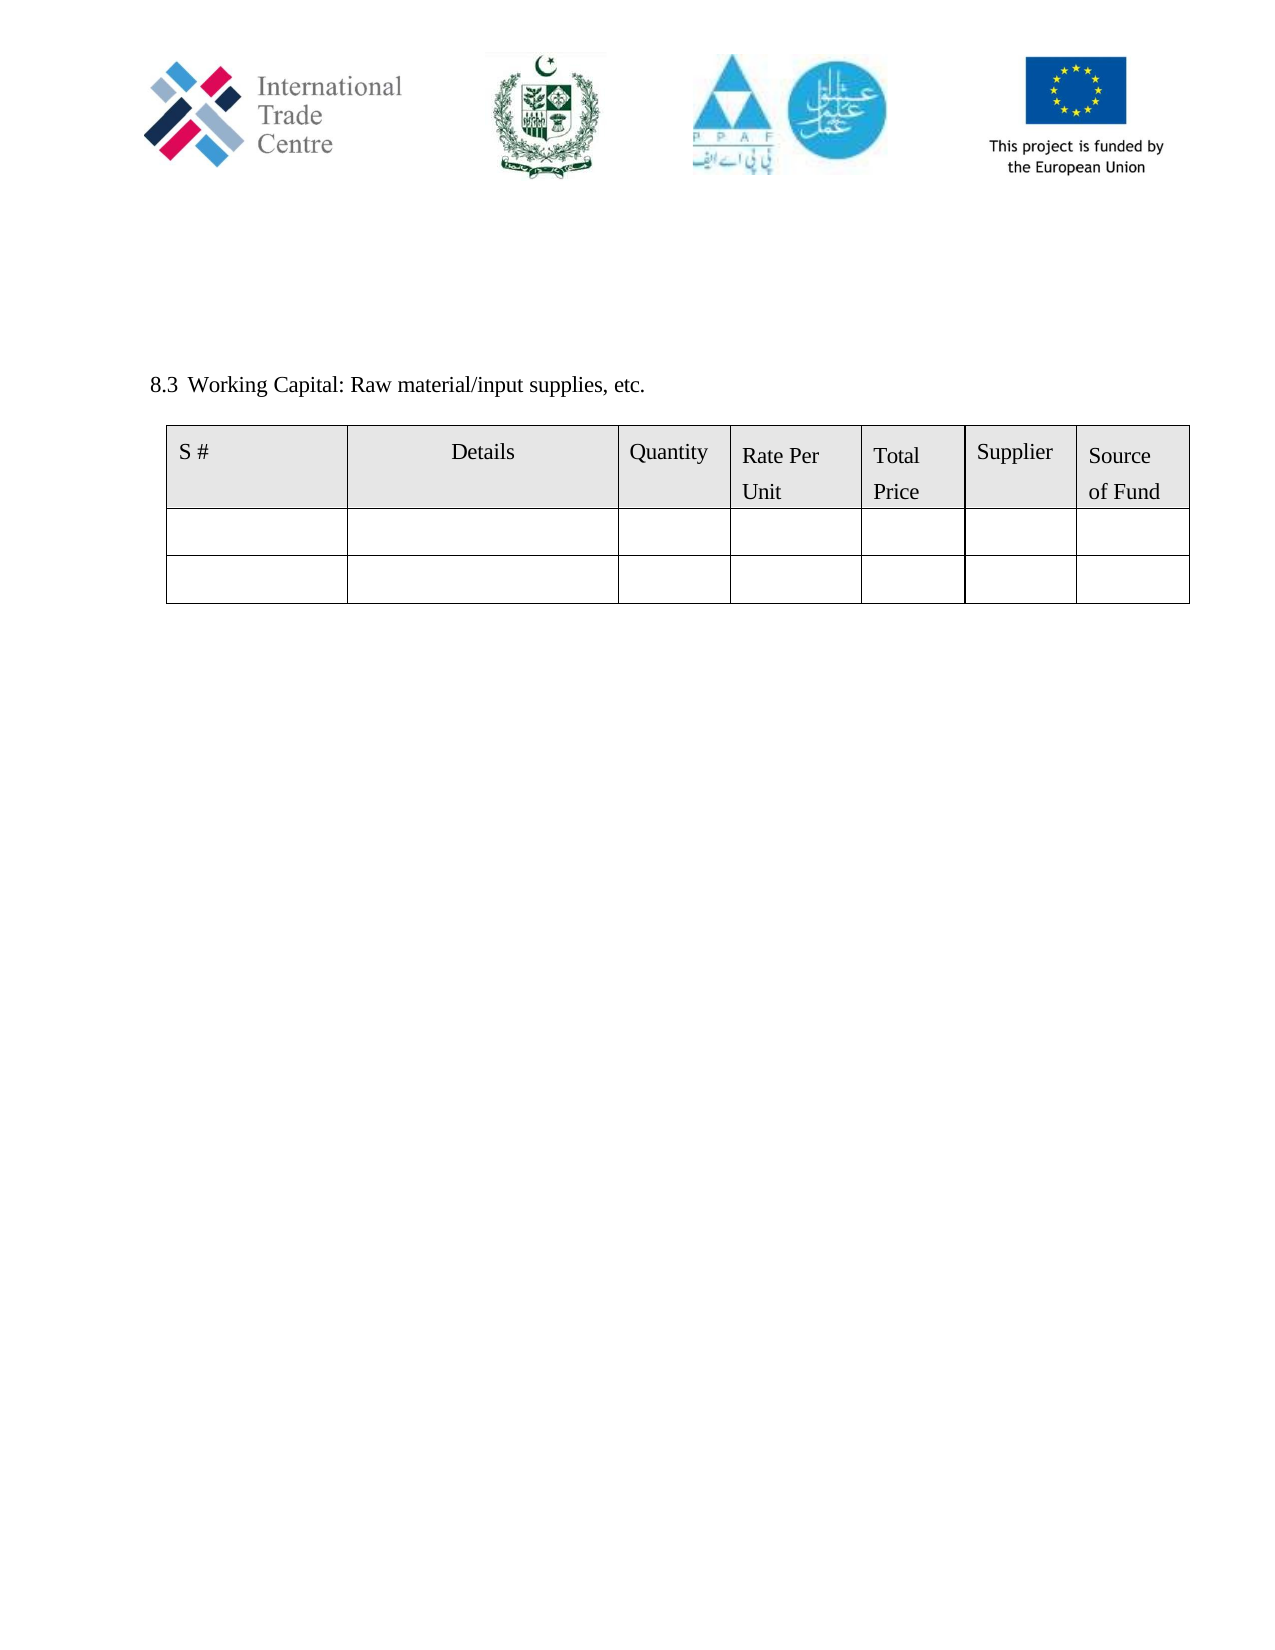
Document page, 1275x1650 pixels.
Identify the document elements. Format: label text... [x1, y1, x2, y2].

table_header Source of Fund [1077, 426, 1189, 507]
table_cell [348, 509, 618, 555]
table_header Total Price [862, 426, 964, 507]
table_header Rate Per Unit [731, 426, 861, 507]
table_header S # [167, 426, 347, 507]
table_cell [731, 556, 861, 603]
table_cell [348, 556, 618, 603]
picture [692, 54, 888, 175]
picture [987, 55, 1167, 177]
table_cell [862, 556, 964, 603]
table_cell [966, 509, 1076, 555]
table_cell [862, 509, 964, 555]
table_header Quantity [619, 426, 730, 507]
table_cell [619, 509, 730, 555]
table_header Details [348, 426, 618, 507]
picture [485, 52, 607, 181]
table_cell [167, 556, 347, 603]
table_cell [1077, 509, 1189, 555]
list Working Capital: Raw material/input supplies, etc. [150, 372, 1275, 397]
table_cell [167, 509, 347, 555]
table_header Supplier [966, 426, 1076, 507]
picture [143, 60, 403, 168]
table_cell [966, 556, 1076, 603]
table_cell [1077, 556, 1189, 603]
table_cell [619, 556, 730, 603]
table_cell [731, 509, 861, 555]
